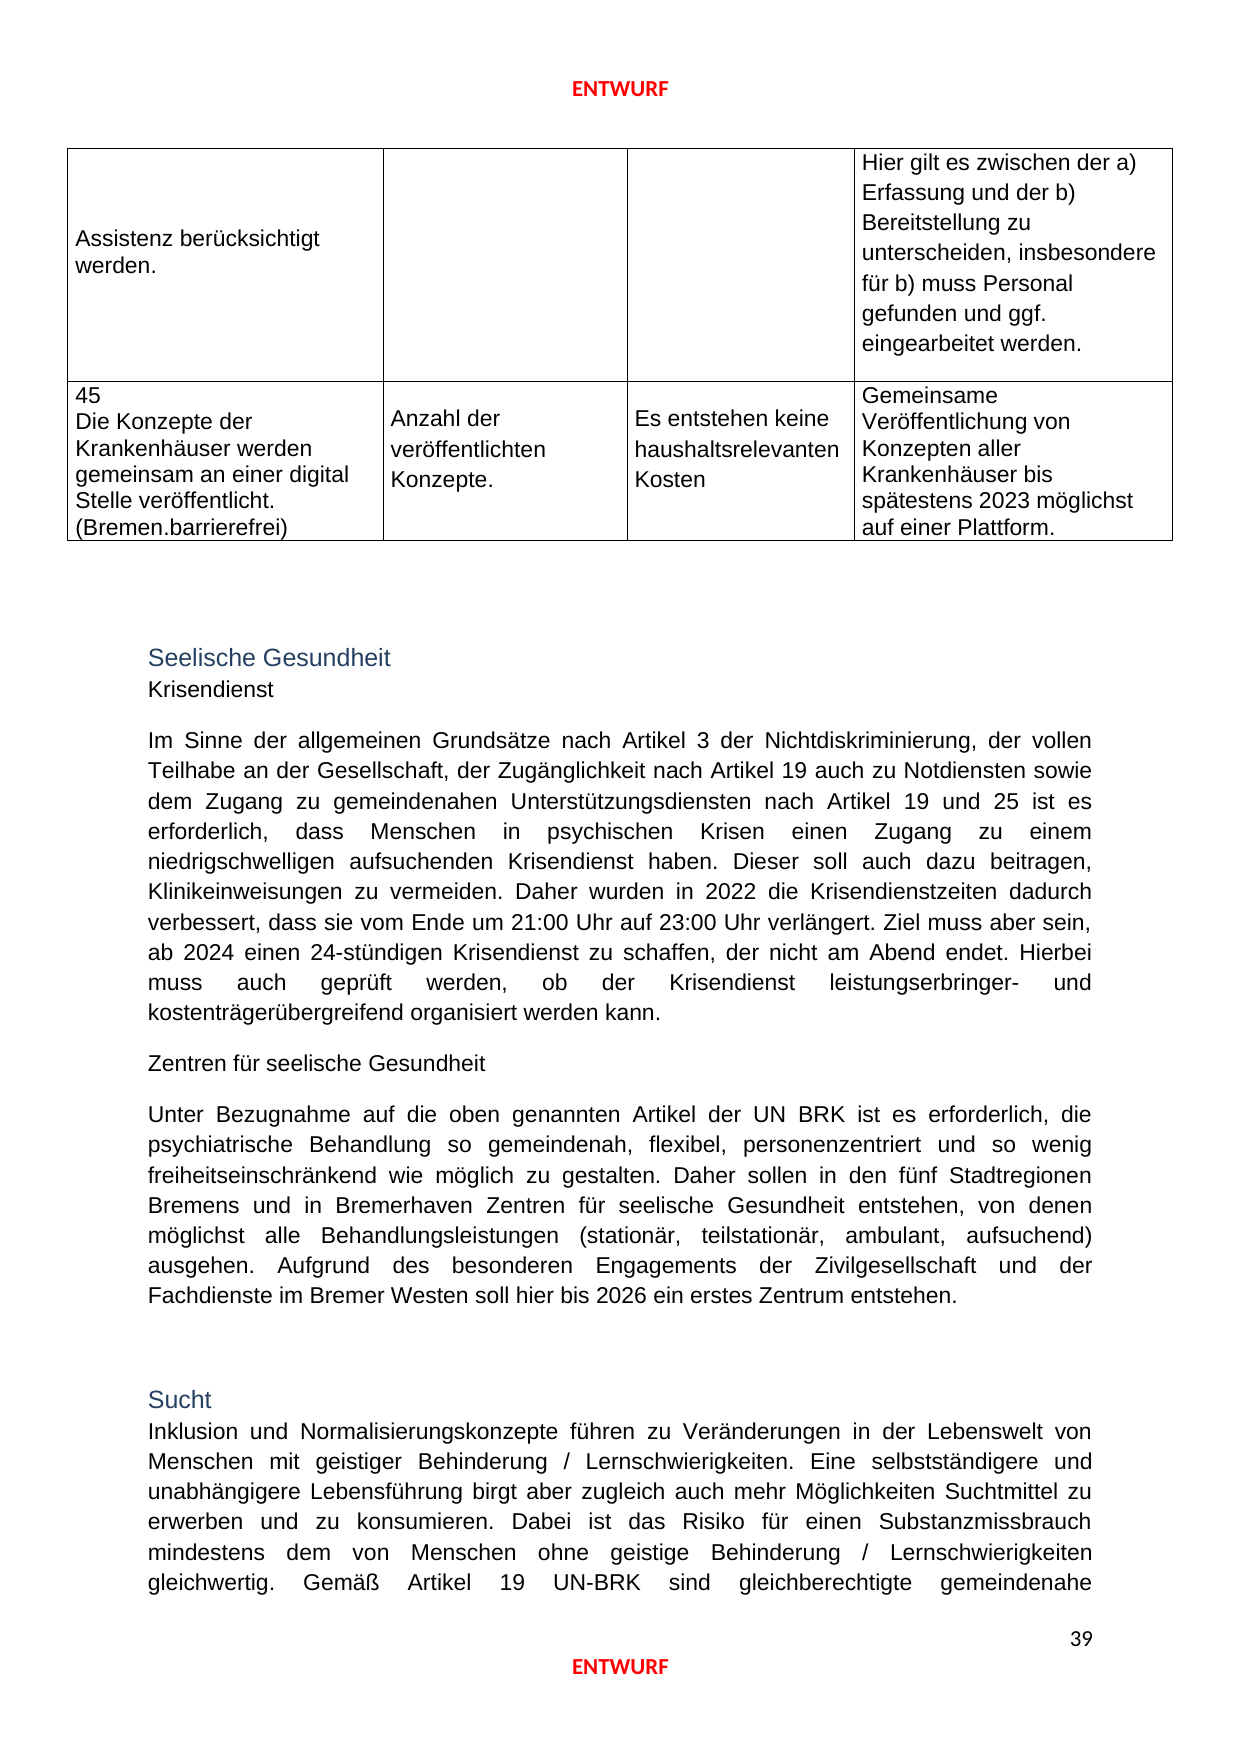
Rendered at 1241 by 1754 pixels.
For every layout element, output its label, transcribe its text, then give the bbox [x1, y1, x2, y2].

subtitle Seelische Gesundheit [148, 643, 1093, 672]
text Im Sinne der allgemeinen Grundsätze nach Artikel 3 der Nichtdiskriminierung, der vollen Teilhabe an der Gesellschaft, der Zugänglichkeit nach Artikel 19 auch zu Notdiensten sowie dem Zugang zu gemeindenahen Unterstützungsdiensten nach Artikel 19 und 25 ist es erforderlich, dass Menschen in psychischen Krisen einen Zugang zu einem niedrigschwelligen aufsuchenden Krisendienst haben. Dieser soll auch dazu beitragen, Klinikeinweisungen zu vermeiden. Daher wurden in 2022 die Krisendienstzeiten dadurch verbessert, dass sie vom Ende um 21:00 Uhr auf 23:00 Uhr verlängert. Ziel muss aber sein, ab 2024 einen 24-stündigen Krisendienst zu schaffen, der nicht am Abend endet. Hierbei muss auch geprüft werden, ob der Krisendienst leistungserbringer- und kostenträgerübergreifend organisiert werden kann. [148, 727, 1093, 1026]
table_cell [384, 149, 627, 381]
text Unter Bezugnahme auf die oben genannten Artikel der UN BRK ist es erforderlich, die psychiatrische Behandlung so gemeindenah, flexibel, personenzentriert und so wenig freiheitseinschränkend wie möglich zu gestalten. Daher sollen in den fünf Stadtregionen Bremens und in Bremerhaven Zentren für seelische Gesundheit entstehen, von denen möglichst alle Behandlungsleistungen (stationär, teilstationär, ambulant, aufsuchend) ausgehen. Aufgrund des besonderen Engagements der Zivilgesellschaft und der Fachdienste im Bremer Westen soll hier bis 2026 ein erstes Zentrum entstehen. [148, 1101, 1093, 1309]
table_cell Es entstehen keine haushaltsrelevanten Kosten [628, 382, 854, 540]
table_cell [855, 149, 1172, 381]
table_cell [68, 149, 383, 381]
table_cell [628, 149, 854, 381]
table_cell 45 Die Konzepte der Krankenhäuser werden gemeinsam an einer digital Stelle veröffentlicht. (Bremen.barrierefrei) [68, 382, 383, 540]
table_cell Gemeinsame Veröffentlichung von Konzepten aller Krankenhäuser bis spätestens 2023 möglichst auf einer Plattform. [855, 382, 1172, 540]
text Zentren für seelische Gesundheit [148, 1050, 1093, 1077]
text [148, 1418, 1093, 1595]
subtitle Sucht [148, 1384, 1093, 1413]
table_cell Anzahl der veröffentlichten Konzepte. [384, 382, 627, 540]
text Krisendienst [148, 676, 1093, 703]
